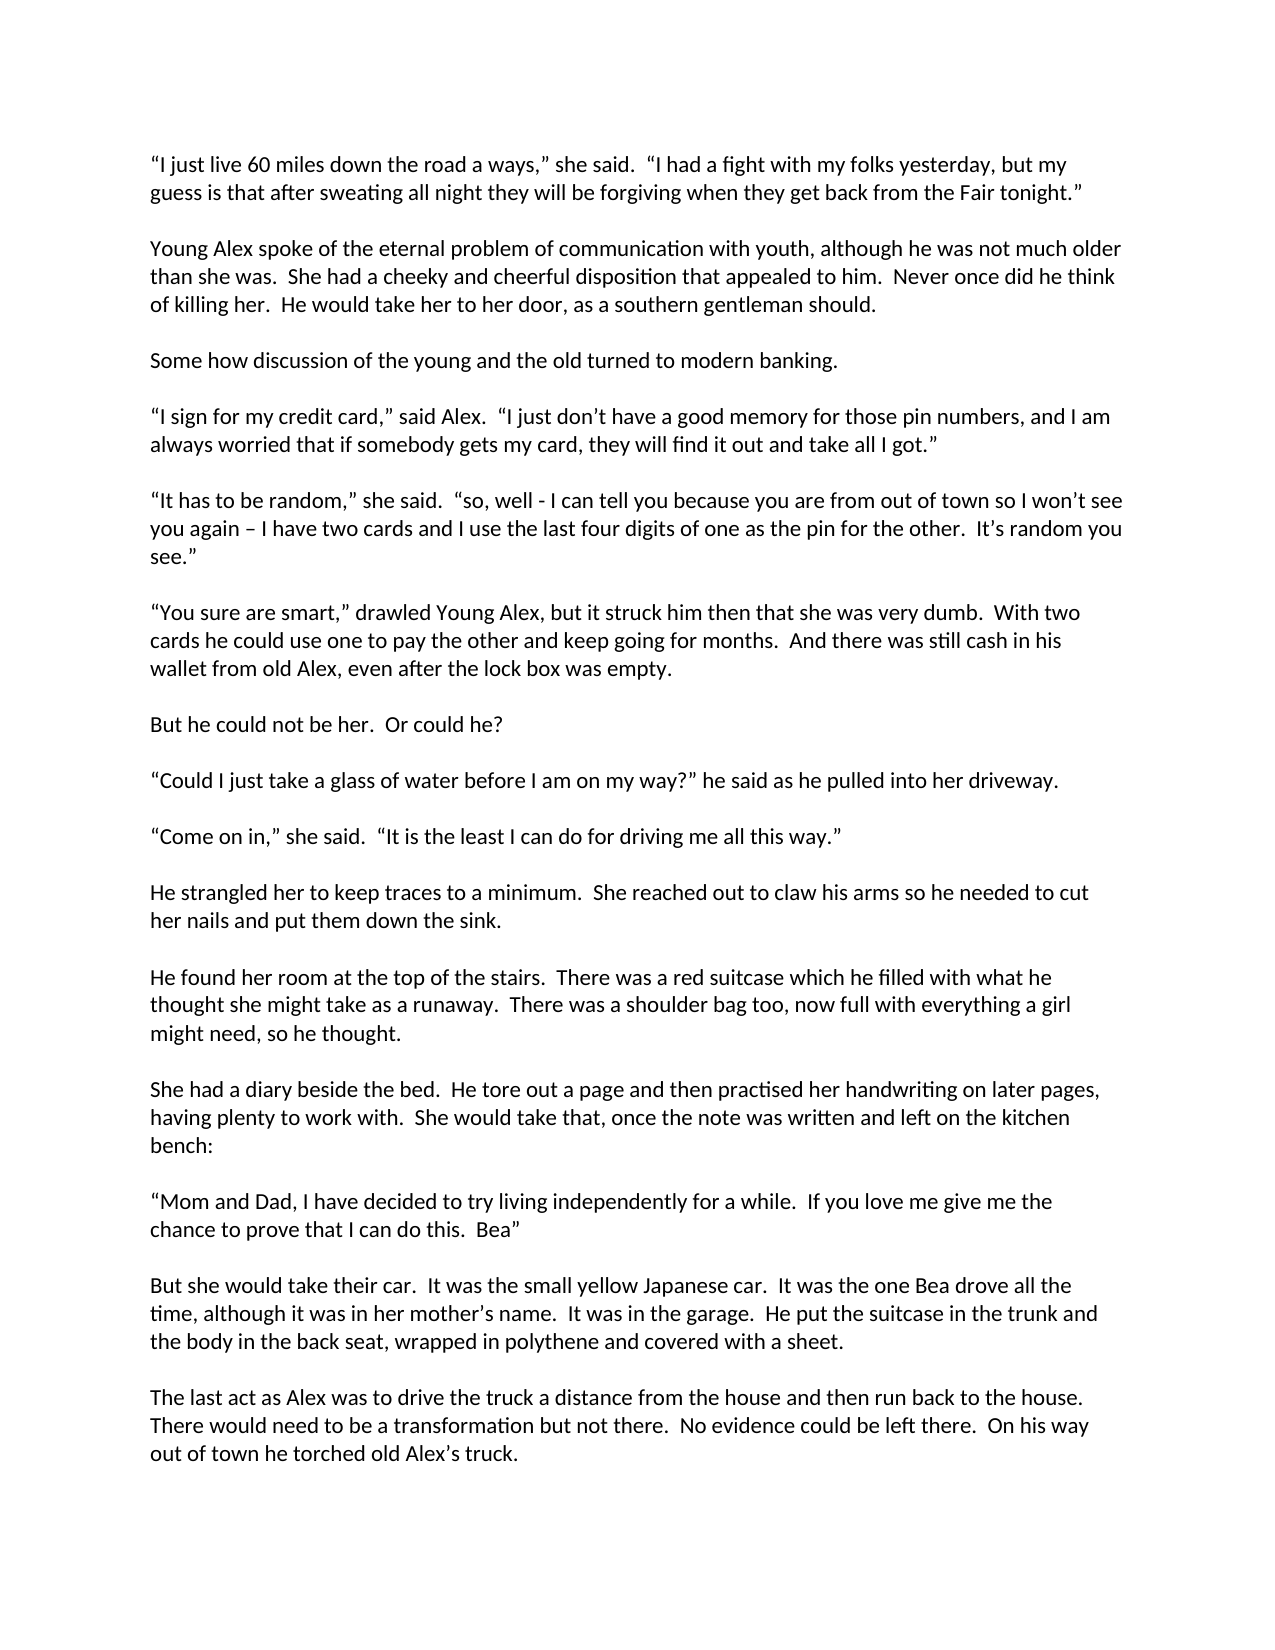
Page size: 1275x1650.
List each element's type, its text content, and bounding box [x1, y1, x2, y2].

text The last act as Alex was to drive the truck a distance from the house and then run back to the house. There would need to be a transformation but not there. No evidence could be left there. On his way out of town he torched old Alex’s truck. [150, 1383, 1125, 1467]
text “Mom and Dad, I have decided to try living independently for a while. If you love me give me the chance to prove that I can do this. Bea” [150, 1187, 1125, 1243]
text “You sure are smart,” drawled Young Alex, but it struck him then that she was very dumb. With two cards he could use one to pay the other and keep going for months. And there was still cash in his wallet from old Alex, even after the lock box was empty. [150, 598, 1125, 682]
text Young Alex spoke of the eternal problem of communication with youth, although he was not much older than she was. She had a cheeky and cheerful disposition that appealed to him. Never once did he think of killing her. He would take her to her door, as a southern gentleman should. [150, 234, 1125, 318]
text “I sign for my credit card,” said Alex. “I just don’t have a good memory for those pin numbers, and I am always worried that if somebody gets my card, they will find it out and take all I got.” [150, 402, 1125, 458]
text He found her room at the top of the stairs. There was a red suitcase which he filled with what he thought she might take as a runaway. There was a shoulder bag too, now full with everything a girl might need, so he thought. [150, 963, 1125, 1047]
text Some how discussion of the young and the old turned to modern banking. [150, 346, 1125, 374]
text “Could I just take a glass of water before I am on my way?” he said as he pulled into her driveway. [150, 766, 1125, 794]
text “I just live 60 miles down the road a ways,” she said. “I had a fight with my folks yesterday, but my guess is that after sweating all night they will be forgiving when they get back from the Fair tonight.” [150, 150, 1125, 206]
text But she would take their car. It was the small yellow Japanese car. It was the one Bea drove all the time, although it was in her mother’s name. It was in the garage. He put the suitcase in the trunk and the body in the back seat, wrapped in polythene and covered with a sheet. [150, 1271, 1125, 1355]
text He strangled her to keep traces to a minimum. She reached out to claw his arms so he needed to cut her nails and put them down the sink. [150, 878, 1125, 934]
text But he could not be her. Or could he? [150, 710, 1125, 738]
text “It has to be random,” she said. “so, well - I can tell you because you are from out of town so I won’t see you again – I have two cards and I use the last four digits of one as the pin for the other. It’s random you see.” [150, 486, 1125, 570]
text She had a diary beside the bed. He tore out a page and then practised her handwriting on later pages, having plenty to work with. She would take that, once the note was written and left on the kitchen bench: [150, 1075, 1125, 1159]
text “Come on in,” she said. “It is the least I can do for driving me all this way.” [150, 822, 1125, 851]
